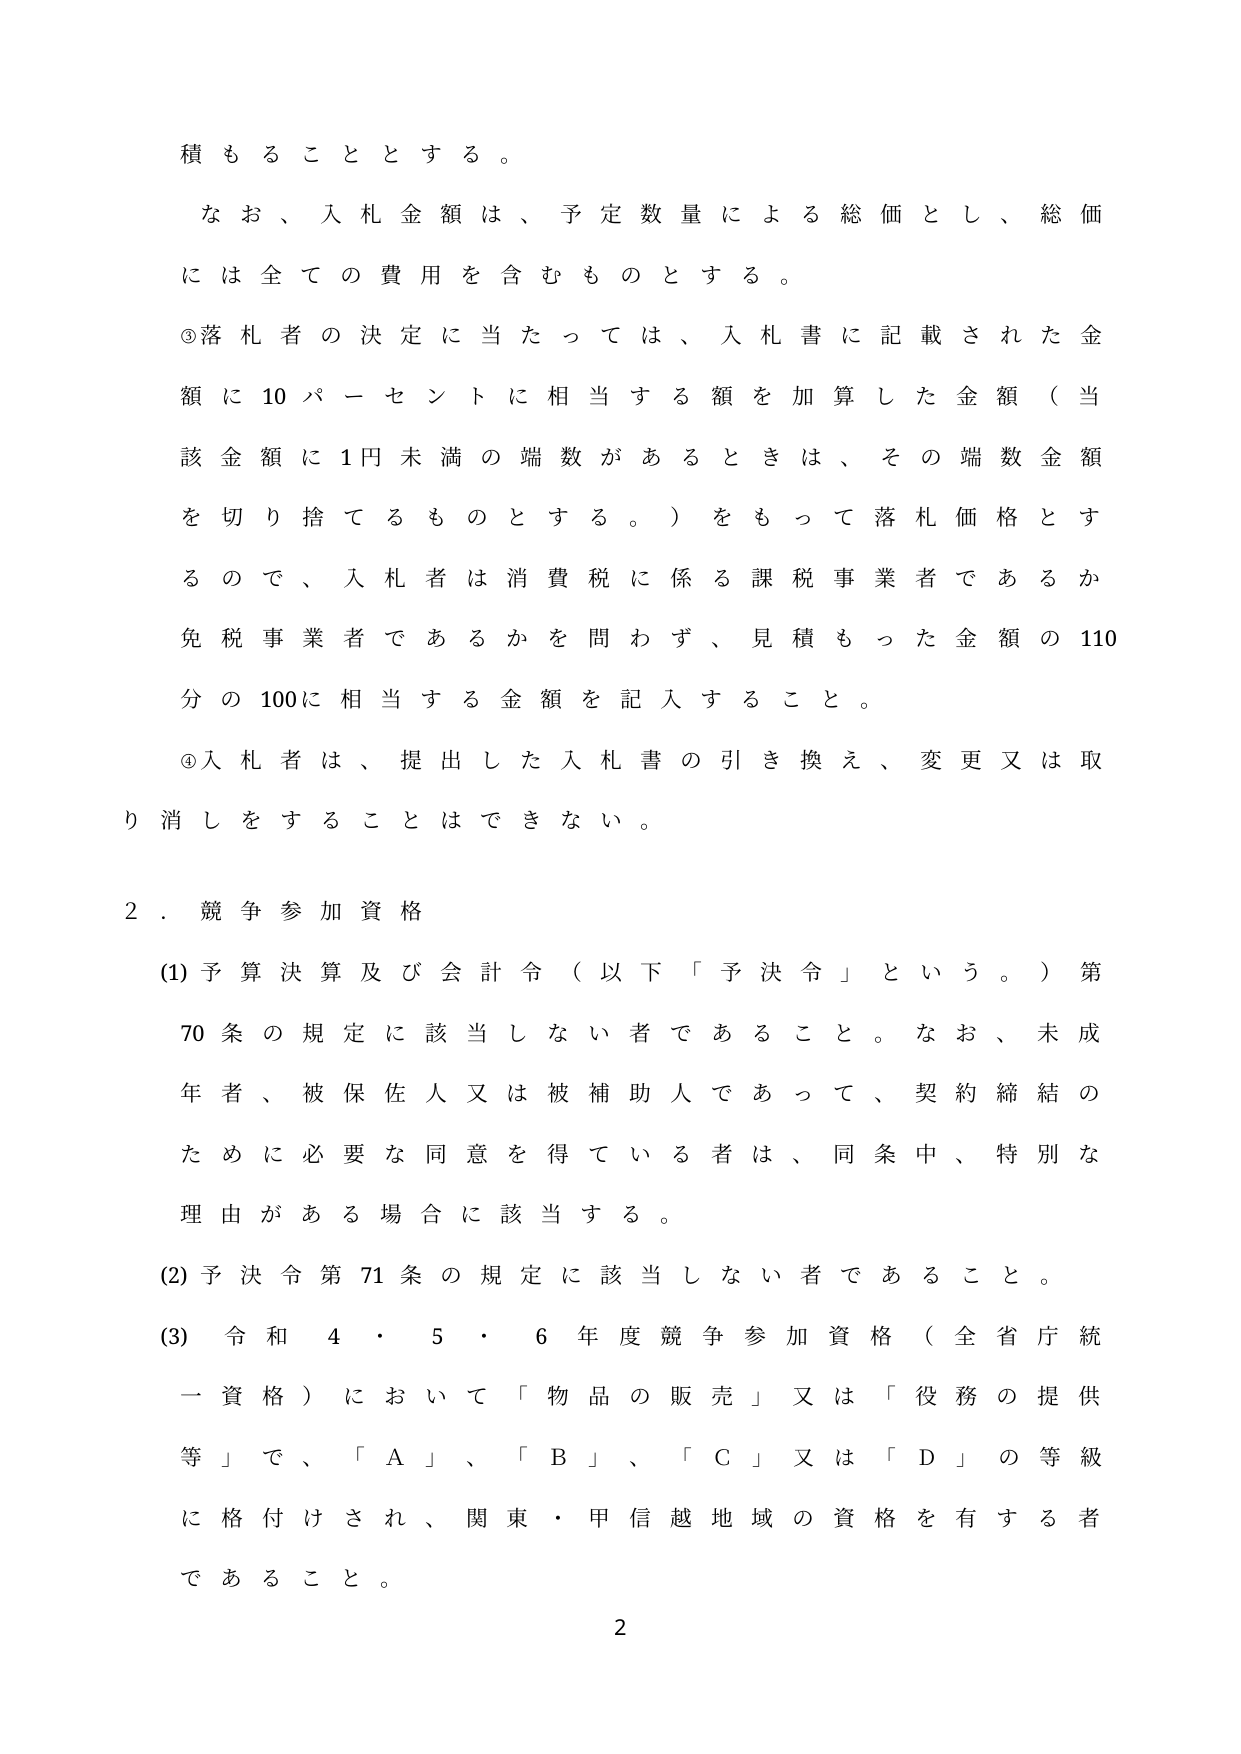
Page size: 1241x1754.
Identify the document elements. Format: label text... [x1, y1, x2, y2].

text (2) 予決令第71条の規定に該当しない者であること。 [120, 1244, 1120, 1304]
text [160, 122, 1120, 183]
text ２．競争参加資格 [120, 880, 1120, 941]
text ④入札者は、提出した入札書の引き換え、変更又は取り消しをすることはできない。 [120, 728, 1120, 850]
text (3) 令和4・5・6年度競争参加資格（全省庁統一資格）において「物品の販売」又は「役務の提供等」で、「Ａ」、「Ｂ」、「Ｃ」又は「Ｄ」の等級に格付けされ、関東・甲信越地域の資格を有する者であること。 [140, 1304, 1120, 1607]
text (1) 予算決算及び会計令（以下「予決令」という。）第70条の規定に該当しない者であること。なお、未成年者、被保佐人又は被補助人であって、契約締結のために必要な同意を得ている者は、同条中、特別な理由がある場合に該当する。 [140, 941, 1120, 1244]
list なお、入札金額は、予定数量による総価とし、総価には全ての費用を含むものとする。 [160, 183, 1120, 304]
text ③落札者の決定に当たっては、入札書に記載された金額に10パーセントに相当する額を加算した金額（当該金額に1円未満の端数があるときは、その端数金額を切り捨てるものとする。）をもって落札価格とするので、入札者は消費税に係る課税事業者であるか免税事業者であるかを問わず、見積もった金額の110分の100に相当する金額を記入すること。 [160, 304, 1120, 728]
